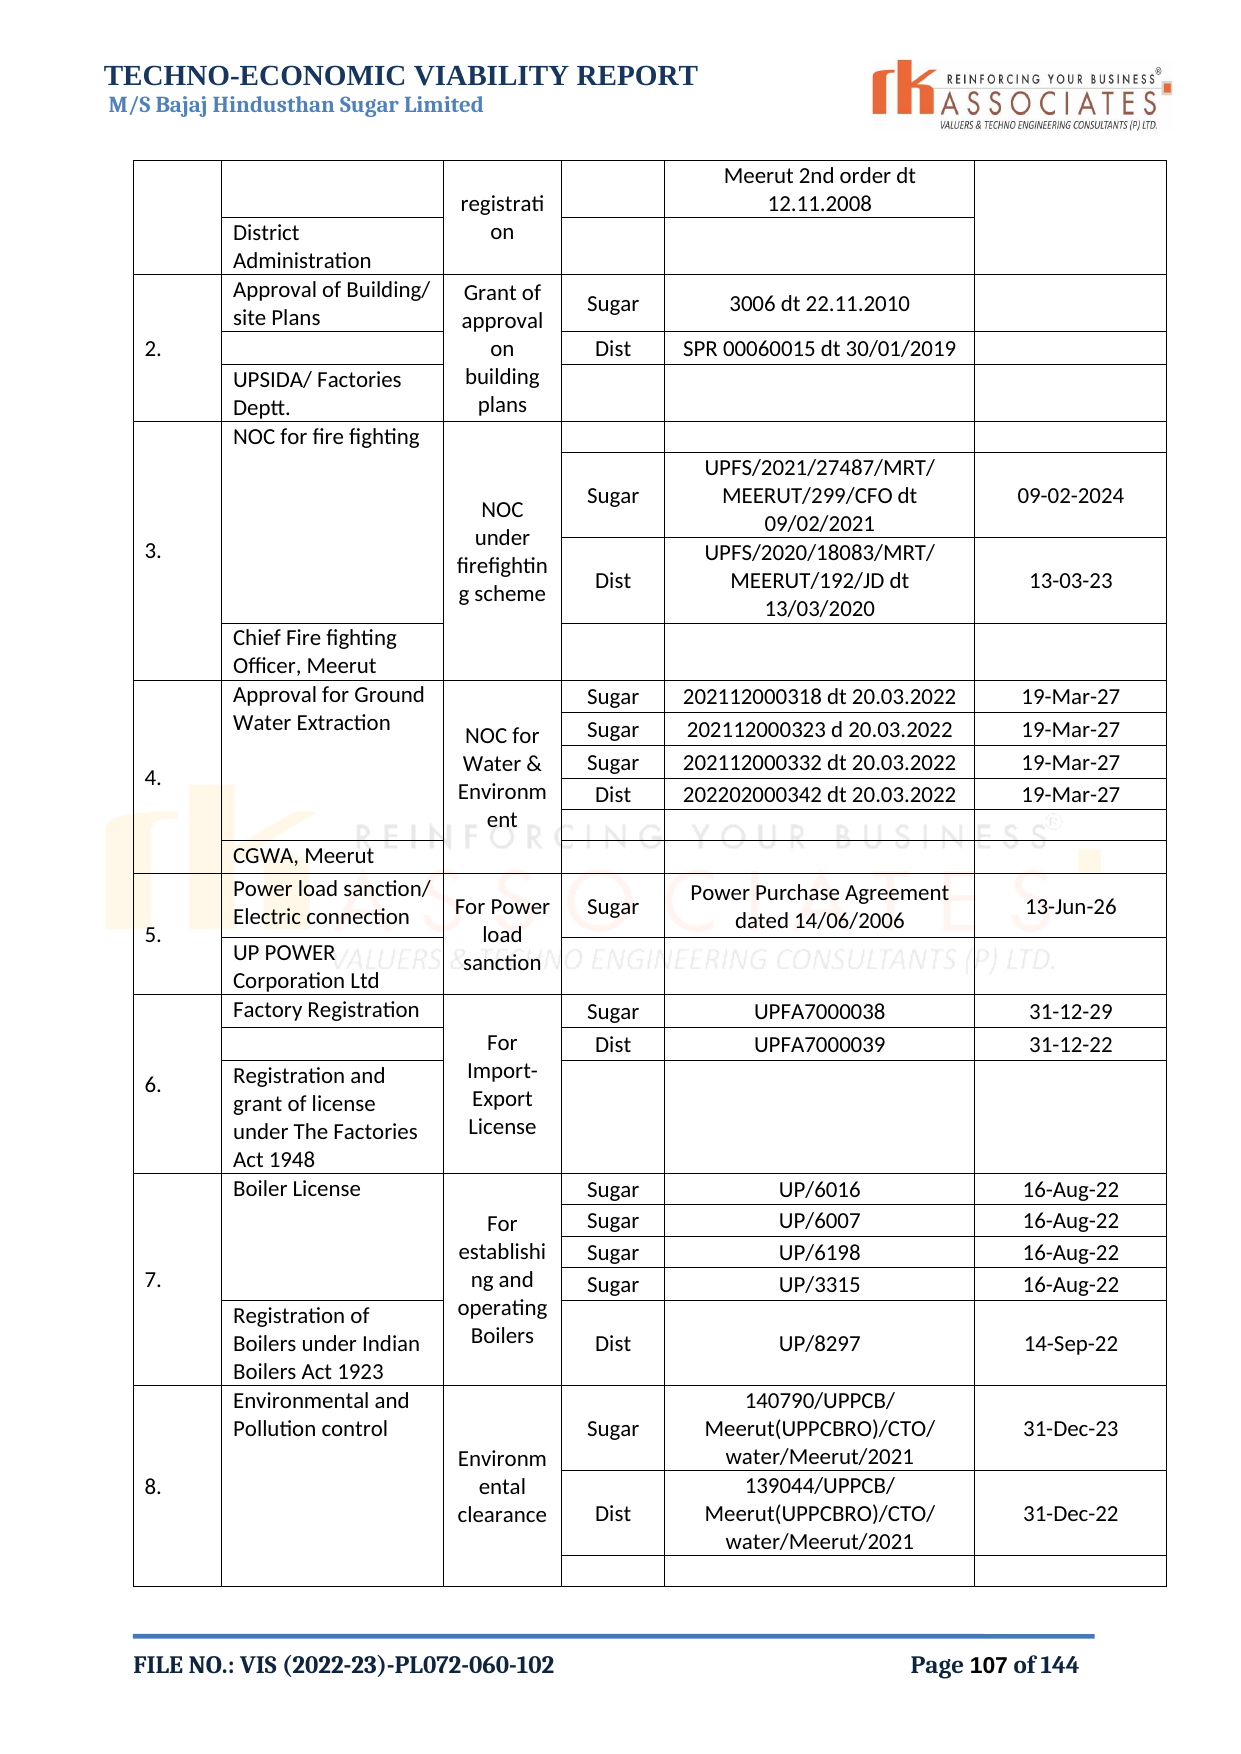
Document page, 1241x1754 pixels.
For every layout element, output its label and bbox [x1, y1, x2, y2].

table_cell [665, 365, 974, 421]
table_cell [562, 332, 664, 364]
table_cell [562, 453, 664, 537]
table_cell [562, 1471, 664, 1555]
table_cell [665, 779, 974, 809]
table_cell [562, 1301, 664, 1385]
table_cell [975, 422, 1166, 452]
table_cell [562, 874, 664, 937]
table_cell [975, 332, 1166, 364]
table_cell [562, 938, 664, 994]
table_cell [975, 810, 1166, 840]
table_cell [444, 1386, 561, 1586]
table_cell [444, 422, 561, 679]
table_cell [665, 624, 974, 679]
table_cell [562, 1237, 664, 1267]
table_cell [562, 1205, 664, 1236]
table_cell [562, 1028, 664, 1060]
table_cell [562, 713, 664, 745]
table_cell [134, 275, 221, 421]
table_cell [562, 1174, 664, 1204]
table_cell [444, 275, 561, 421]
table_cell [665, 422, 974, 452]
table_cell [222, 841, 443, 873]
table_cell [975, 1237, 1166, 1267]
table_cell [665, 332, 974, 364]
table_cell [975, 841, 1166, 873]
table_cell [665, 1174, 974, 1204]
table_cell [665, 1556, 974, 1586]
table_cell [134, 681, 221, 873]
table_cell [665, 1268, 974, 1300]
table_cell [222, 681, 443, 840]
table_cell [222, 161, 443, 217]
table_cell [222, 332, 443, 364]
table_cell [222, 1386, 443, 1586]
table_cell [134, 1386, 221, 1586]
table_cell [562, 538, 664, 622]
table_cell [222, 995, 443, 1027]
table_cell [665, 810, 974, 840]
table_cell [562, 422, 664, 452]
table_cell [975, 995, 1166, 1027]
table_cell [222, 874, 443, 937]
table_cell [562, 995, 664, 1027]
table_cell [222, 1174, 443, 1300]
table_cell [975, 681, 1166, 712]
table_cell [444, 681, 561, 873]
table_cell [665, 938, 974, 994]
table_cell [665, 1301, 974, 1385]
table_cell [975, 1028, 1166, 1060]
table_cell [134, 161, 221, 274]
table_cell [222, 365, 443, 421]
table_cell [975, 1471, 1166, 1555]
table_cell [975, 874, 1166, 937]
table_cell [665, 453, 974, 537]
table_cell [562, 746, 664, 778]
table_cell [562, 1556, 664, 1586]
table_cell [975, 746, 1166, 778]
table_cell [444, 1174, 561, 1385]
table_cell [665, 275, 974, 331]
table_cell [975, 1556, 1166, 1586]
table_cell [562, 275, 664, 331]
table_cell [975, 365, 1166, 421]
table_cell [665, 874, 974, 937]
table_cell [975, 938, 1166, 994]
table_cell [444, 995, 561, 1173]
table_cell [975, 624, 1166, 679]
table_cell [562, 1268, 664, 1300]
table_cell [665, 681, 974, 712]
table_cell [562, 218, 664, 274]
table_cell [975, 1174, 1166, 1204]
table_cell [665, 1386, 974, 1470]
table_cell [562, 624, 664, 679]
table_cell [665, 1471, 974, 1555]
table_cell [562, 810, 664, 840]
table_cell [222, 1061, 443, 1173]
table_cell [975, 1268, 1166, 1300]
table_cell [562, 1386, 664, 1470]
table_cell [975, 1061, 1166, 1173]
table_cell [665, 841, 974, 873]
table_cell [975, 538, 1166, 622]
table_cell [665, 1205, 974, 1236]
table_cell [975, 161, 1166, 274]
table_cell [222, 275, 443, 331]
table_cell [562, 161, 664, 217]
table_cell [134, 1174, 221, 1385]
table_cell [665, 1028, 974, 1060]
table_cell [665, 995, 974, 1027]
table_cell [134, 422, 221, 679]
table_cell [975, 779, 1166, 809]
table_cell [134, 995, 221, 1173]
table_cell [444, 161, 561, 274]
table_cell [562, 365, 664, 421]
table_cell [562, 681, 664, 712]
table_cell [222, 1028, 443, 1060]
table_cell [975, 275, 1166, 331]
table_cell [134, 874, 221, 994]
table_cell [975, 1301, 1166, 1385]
picture [872, 59, 1173, 131]
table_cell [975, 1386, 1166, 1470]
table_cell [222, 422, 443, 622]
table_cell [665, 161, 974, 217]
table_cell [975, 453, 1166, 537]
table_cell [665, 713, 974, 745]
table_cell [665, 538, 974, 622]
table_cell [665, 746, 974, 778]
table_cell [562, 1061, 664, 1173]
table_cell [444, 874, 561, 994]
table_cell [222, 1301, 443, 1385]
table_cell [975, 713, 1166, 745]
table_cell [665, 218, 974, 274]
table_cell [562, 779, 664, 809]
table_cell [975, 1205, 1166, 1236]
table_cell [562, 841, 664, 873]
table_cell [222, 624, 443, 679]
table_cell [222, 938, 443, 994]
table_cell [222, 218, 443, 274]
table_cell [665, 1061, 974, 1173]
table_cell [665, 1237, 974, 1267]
